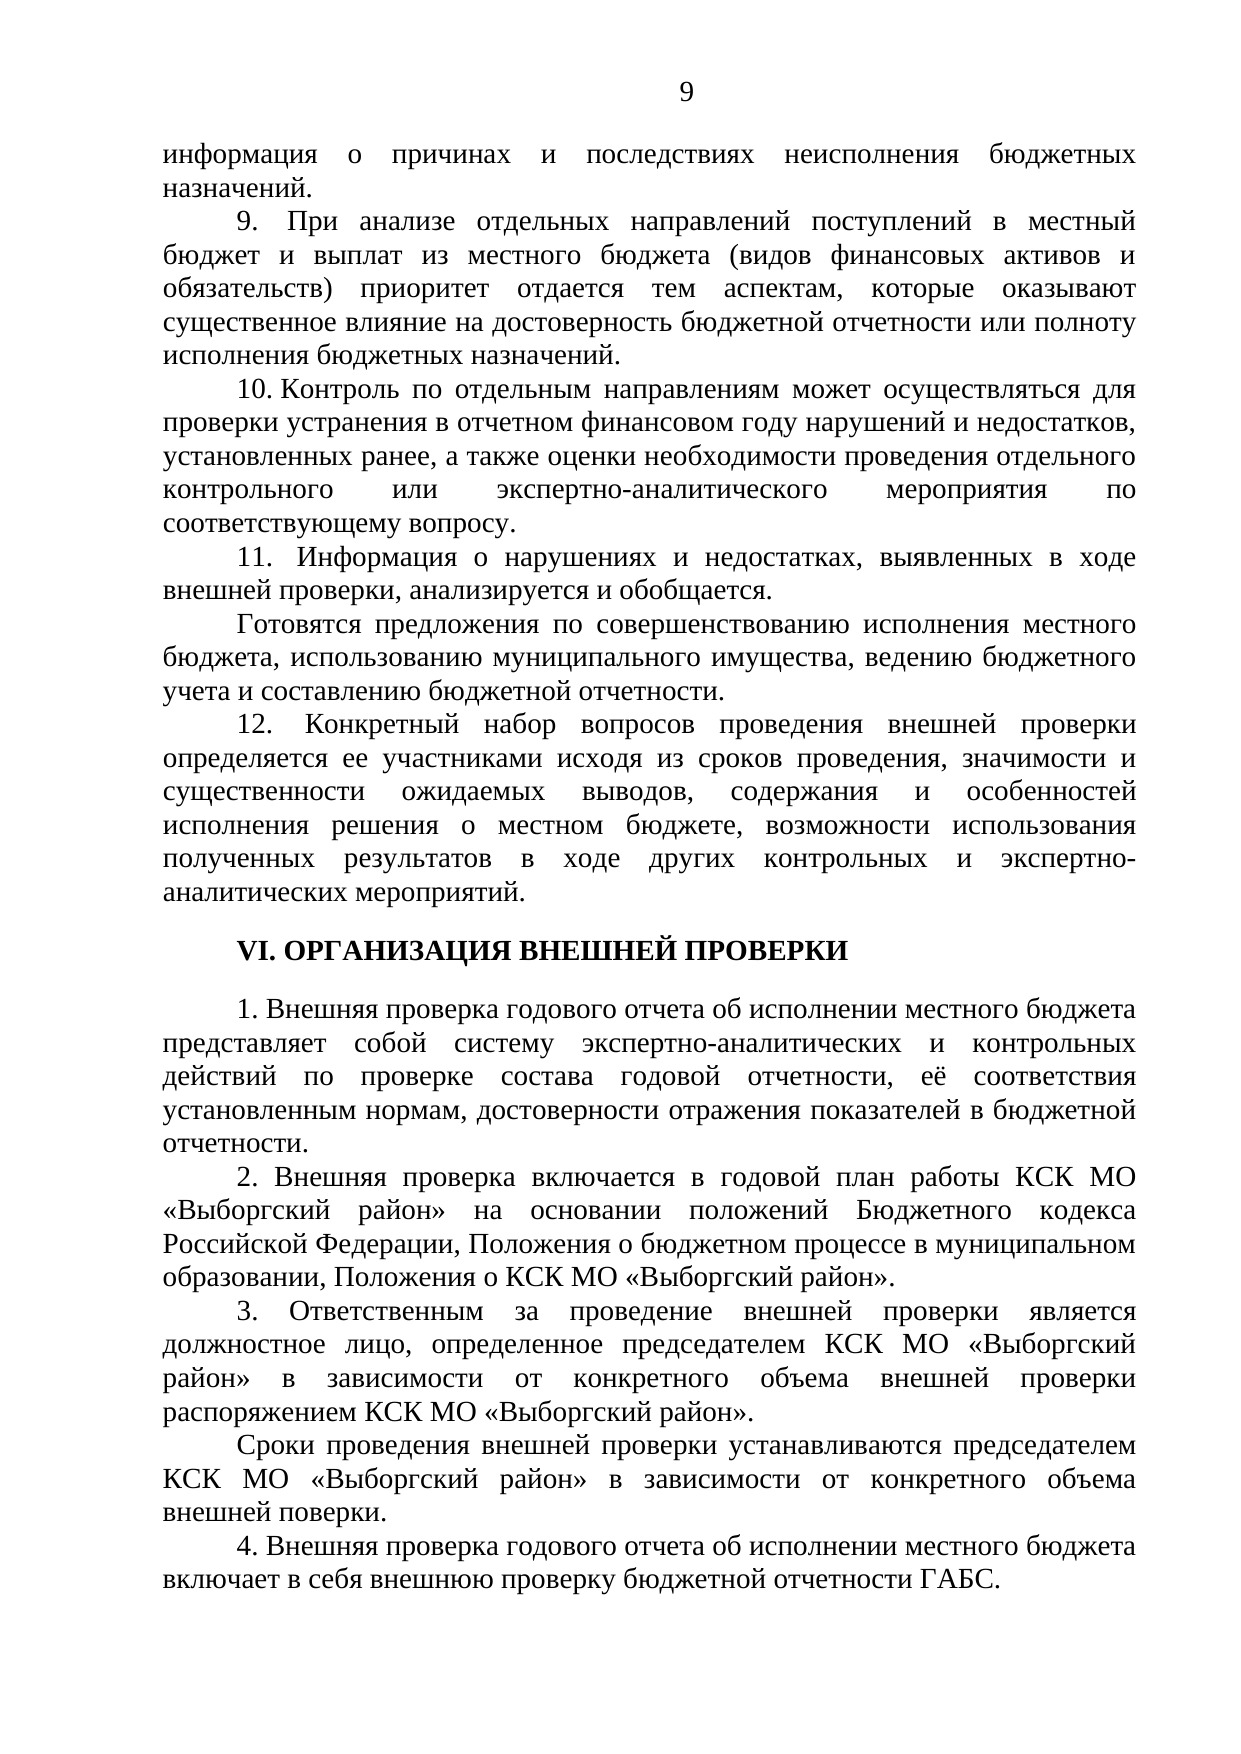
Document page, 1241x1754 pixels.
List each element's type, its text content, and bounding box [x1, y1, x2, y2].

list При анализе отдельных направлений поступлений в местный бюджет и выплат из местного бюджета (видов финансовых активов и обязательств) приоритет отдается тем аспектам, которые оказывают существенное влияние на достоверность бюджетной отчетности или полноту исполнения бюджетных назначений. [163, 203, 1137, 371]
list Контроль по отдельным направлениям может осуществляться для проверки устранения в отчетном финансовом году нарушений и недостатков, установленных ранее, а также оценки необходимости проведения отдельного контрольного или экспертно-аналитического мероприятия по соответствующему вопросу. [163, 371, 1137, 539]
text Сроки проведения внешней проверки устанавливаются председателем КСК МО «Выборгский район» в зависимости от конкретного объема внешней поверки. [162, 1427, 1137, 1528]
text 3. Ответственным за проведение внешней проверки является должностное лицо, определенное председателем КСК МО «Выборгский район» в зависимости от конкретного объема внешней проверки распоряжением КСК МО «Выборгский район». [162, 1293, 1137, 1427]
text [162, 136, 1137, 203]
text 4. Внешняя проверка годового отчета об исполнении местного бюджета включает в себя внешнюю проверку бюджетной отчетности ГАБС. [162, 1528, 1137, 1595]
list Информация о нарушениях и недостатках, выявленных в ходе внешней проверки, анализируется и обобщается. [163, 539, 1137, 606]
list Конкретный набор вопросов проведения внешней проверки определяется ее участниками исходя из сроков проведения, значимости и существенности ожидаемых выводов, содержания и особенностей исполнения решения о местном бюджете, возможности использования полученных результатов в ходе других контрольных и экспертно-аналитических мероприятий. [163, 706, 1137, 908]
text VI. ОРГАНИЗАЦИЯ ВНЕШНЕЙ ПРОВЕРКИ [236, 933, 1137, 966]
text Готовятся предложения по совершенствованию исполнения местного бюджета, использованию муниципального имущества, ведению бюджетного учета и составлению бюджетной отчетности. [162, 606, 1137, 706]
text 2. Внешняя проверка включается в годовой план работы КСК МО «Выборгский район» на основании положений Бюджетного кодекса Российской Федерации, Положения о бюджетном процессе в муниципальном образовании, Положения о КСК МО «Выборгский район». [162, 1159, 1137, 1293]
text 1. Внешняя проверка годового отчета об исполнении местного бюджета представляет собой систему экспертно-аналитических и контрольных действий по проверке состава годовой отчетности, её соответствия установленным нормам, достоверности отражения показателей в бюджетной отчетности. [162, 991, 1137, 1159]
